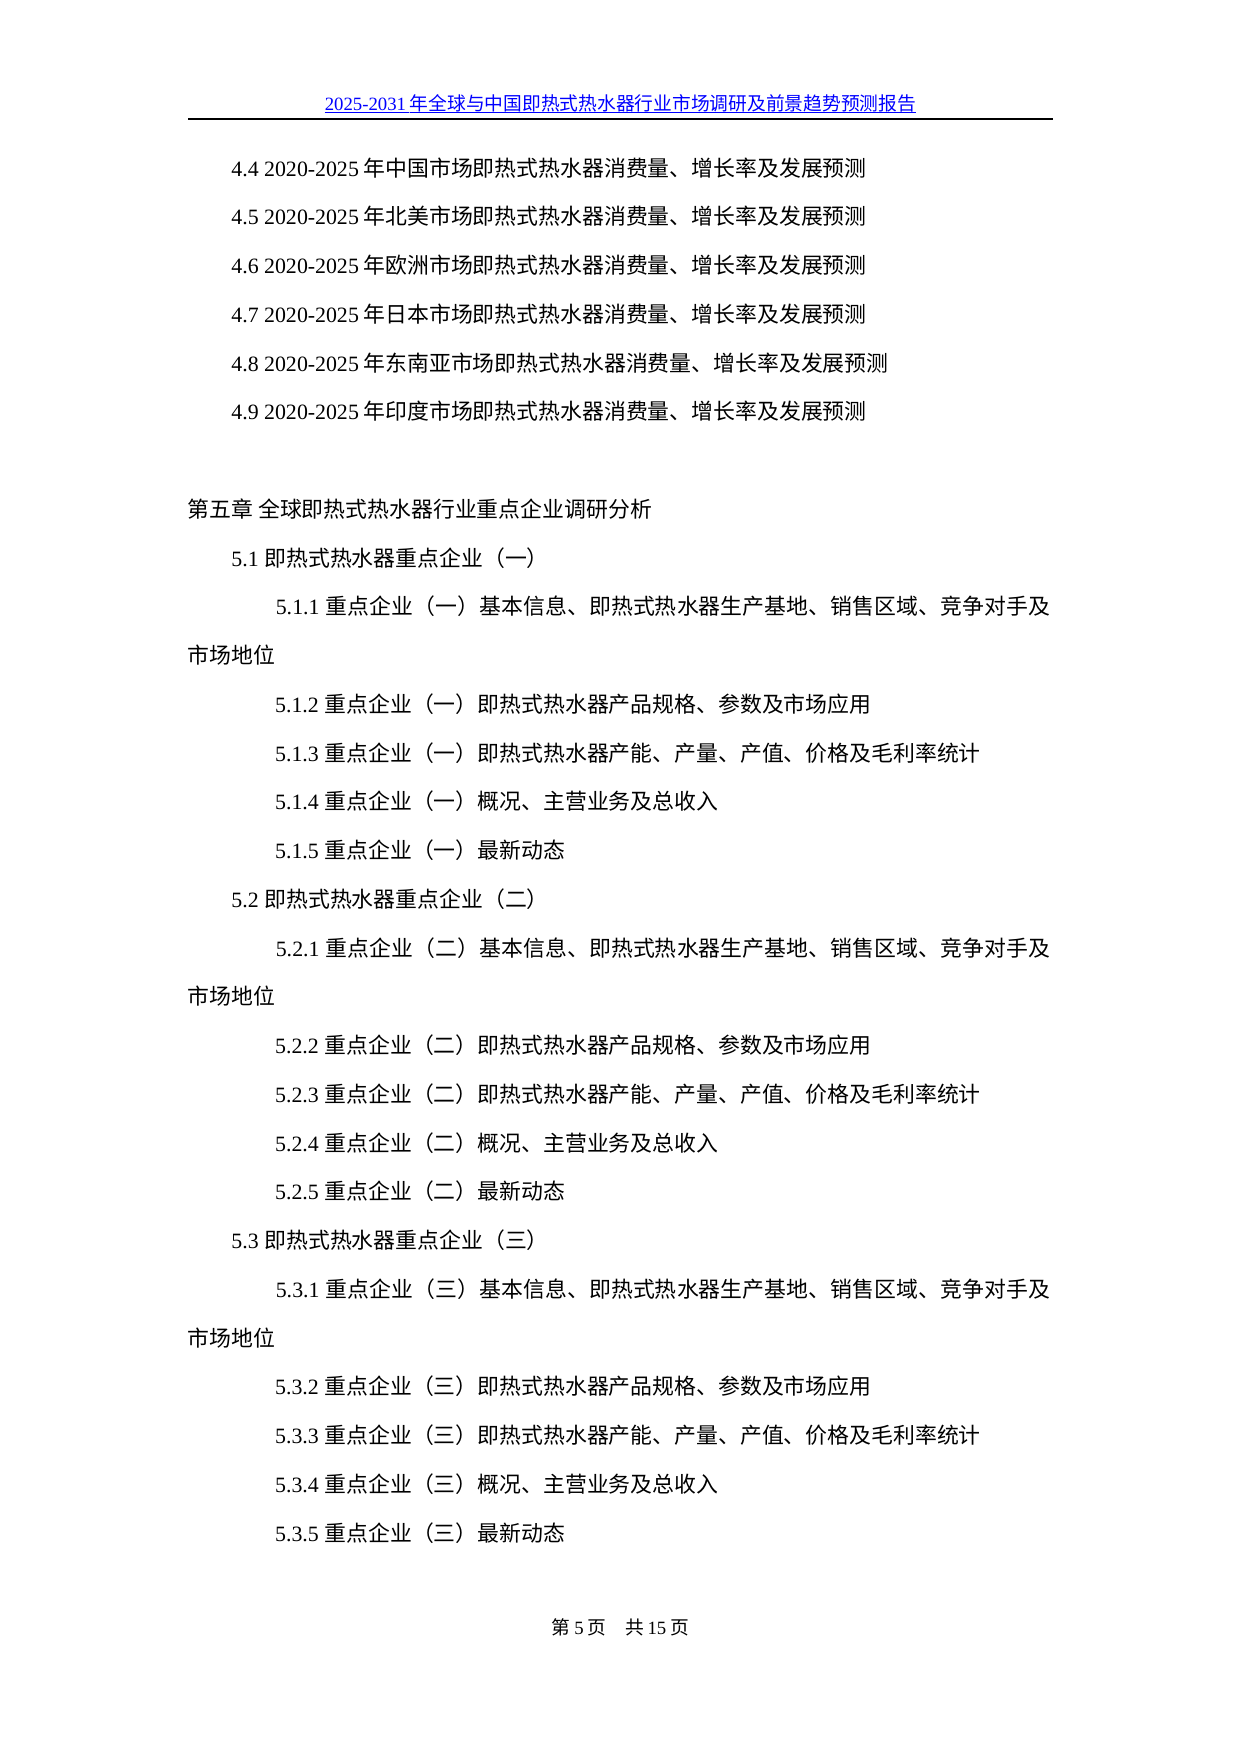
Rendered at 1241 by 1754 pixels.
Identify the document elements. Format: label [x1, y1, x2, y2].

text [187, 150, 1053, 1548]
